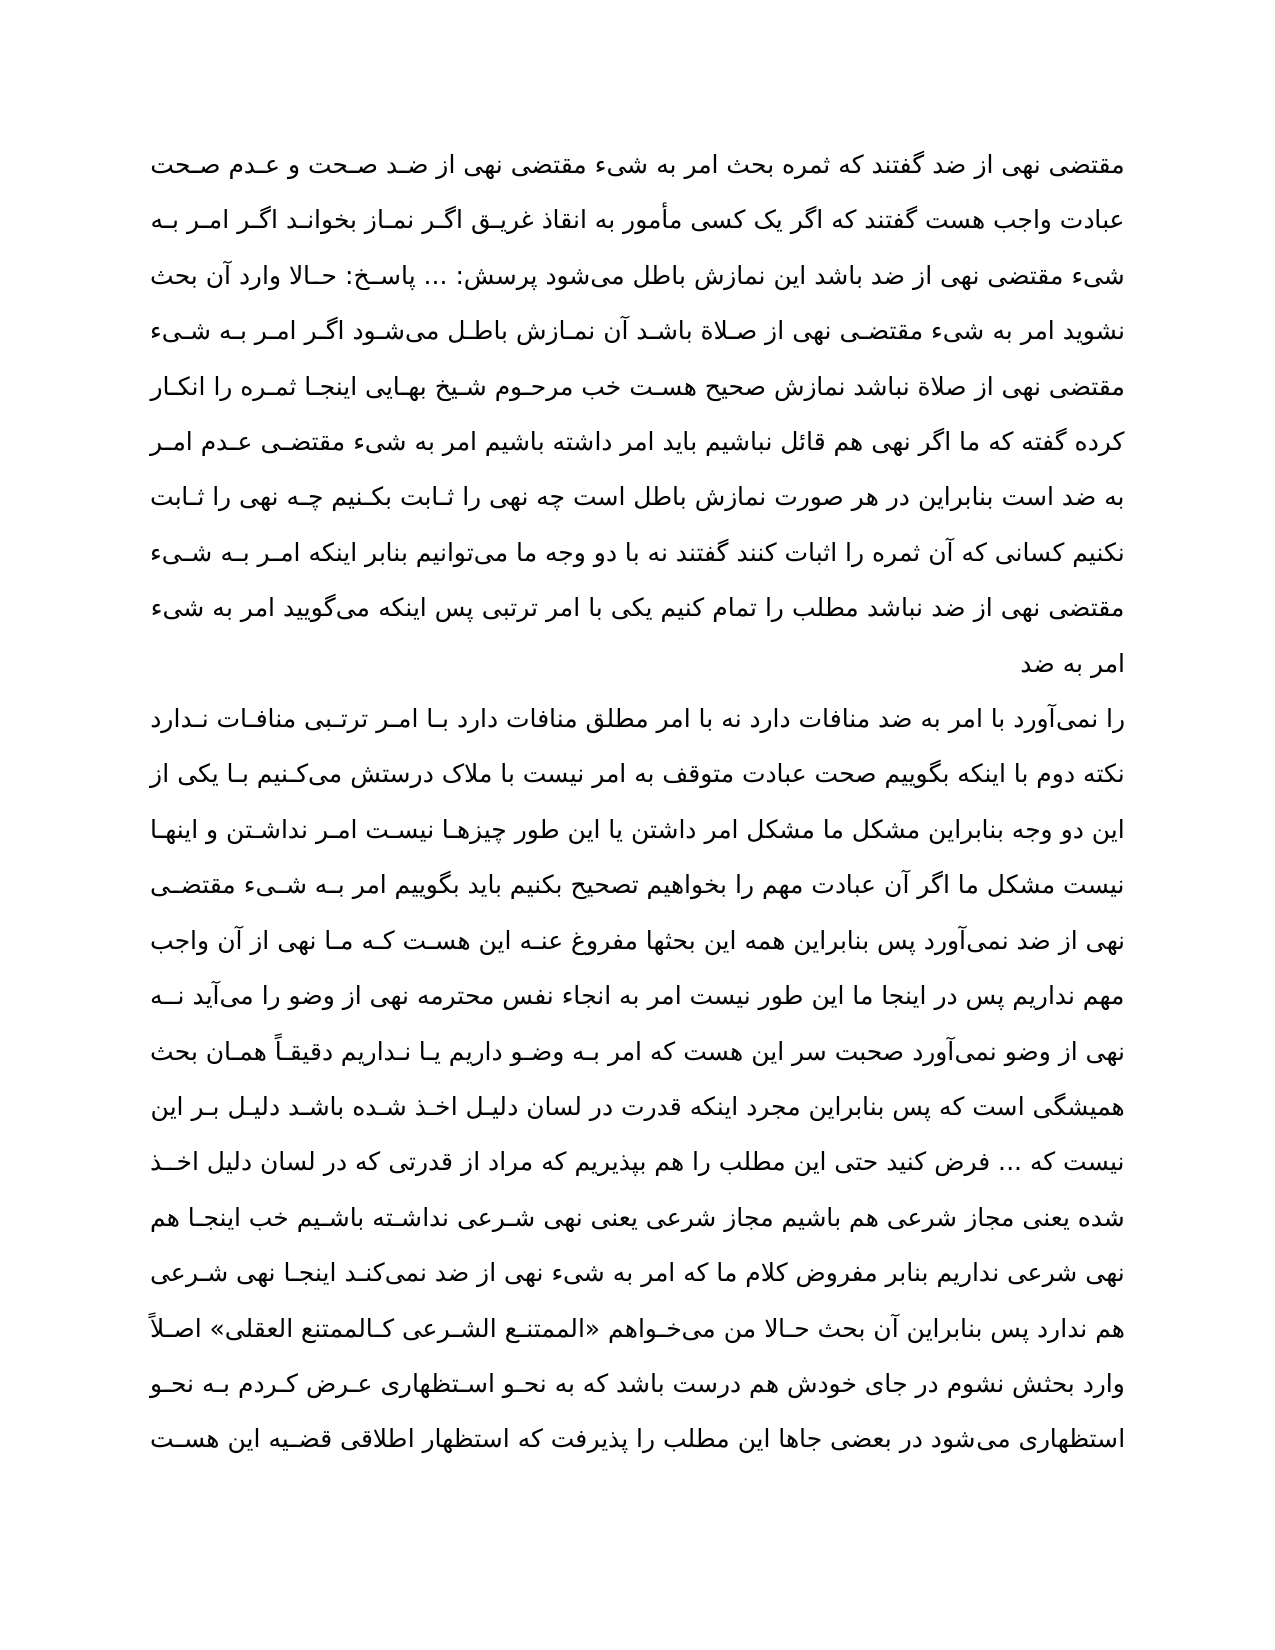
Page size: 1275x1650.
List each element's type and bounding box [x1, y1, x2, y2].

text [150, 150, 1125, 678]
text [150, 704, 1125, 1454]
